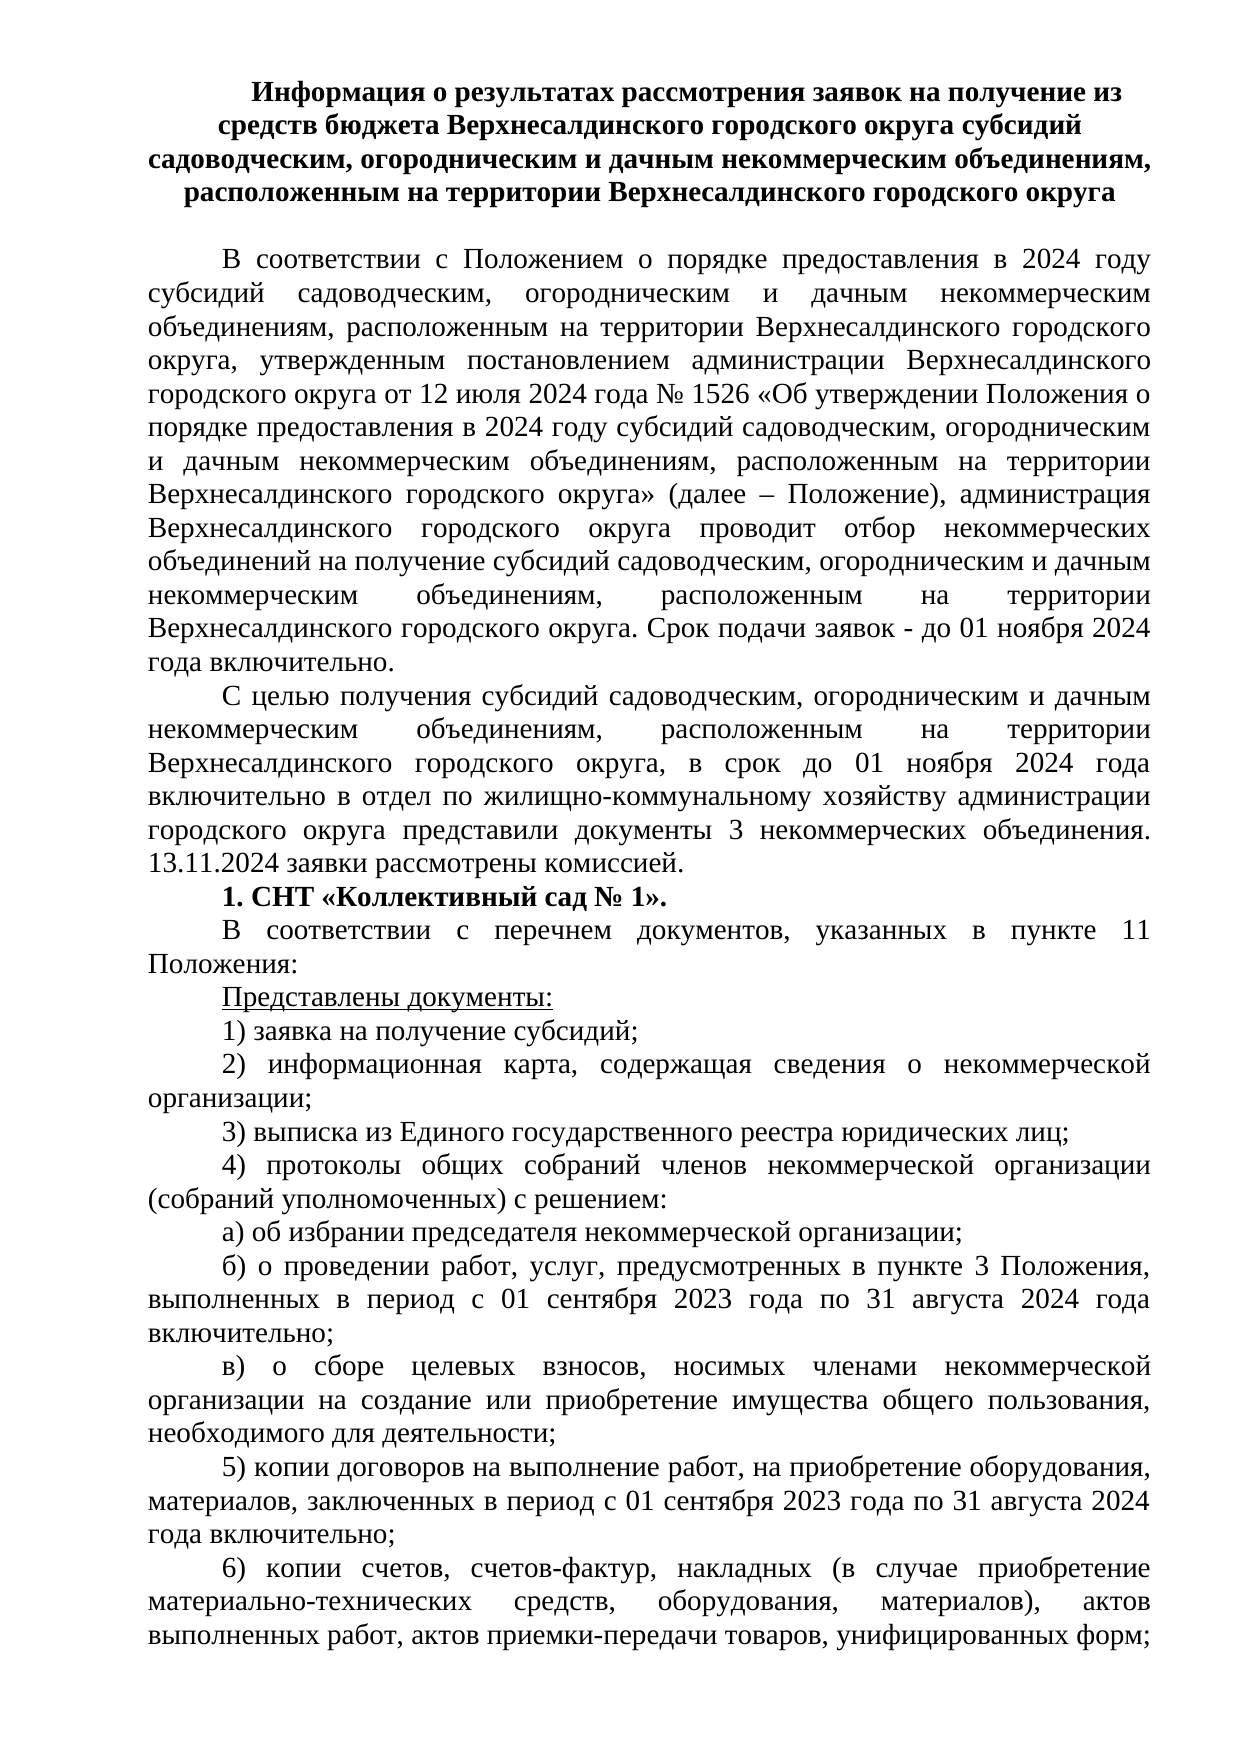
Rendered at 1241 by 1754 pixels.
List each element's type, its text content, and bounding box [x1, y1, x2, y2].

text В соответствии с Положением о порядке предоставления в 2024 году субсидий садоводческим, огородническим и дачным некоммерческим объединениям, расположенным на территории Верхнесалдинского городского округа, утвержденным постановлением администрации Верхнесалдинского городского округа от 12 июля 2024 года № 1526 «Об утверждении Положения о порядке предоставления в 2024 году субсидий садоводческим, огородническим и дачным некоммерческим объединениям, расположенным на территории Верхнесалдинского городского округа» (далее – Положение), администрация Верхнесалдинского городского округа проводит отбор некоммерческих объединений на получение субсидий садоводческим, огородническим и дачным некоммерческим объединениям, расположенным на территории Верхнесалдинского городского округа. Срок подачи заявок - до 01 ноября 2024 года включительно. [148, 242, 1152, 678]
text Представлены документы: [148, 979, 1152, 1013]
text а) об избрании председателя некоммерческой организации; [148, 1214, 1152, 1248]
text 6) копии счетов, счетов-фактур, накладных (в случае приобретение материально-технических средств, оборудования, материалов), актов выполненных работ, актов приемки-передачи товаров, унифицированных форм; [148, 1550, 1152, 1650]
text б) о проведении работ, услуг, предусмотренных в пункте 3 Положения, выполненных в период с 01 сентября 2023 года по 31 августа 2024 года включительно; [148, 1248, 1152, 1348]
text С целью получения субсидий садоводческим, огородническим и дачным некоммерческим объединениям, расположенным на территории Верхнесалдинского городского округа, в срок до 01 ноября 2024 года включительно в отдел по жилищно-коммунальному хозяйству администрации городского округа представили документы 3 некоммерческих объединения. 13.11.2024 заявки рассмотрены комиссией. [148, 678, 1152, 879]
text В соответствии с перечнем документов, указанных в пункте 11 Положения: [148, 912, 1152, 979]
text 1) заявка на получение субсидий; [148, 1013, 1152, 1047]
text 1. СНТ «Коллективный сад № 1». [148, 879, 1152, 912]
text 3) выписка из Единого государственного реестра юридических лиц; [148, 1114, 1152, 1147]
text 2) информационная карта, содержащая сведения о некоммерческой организации; [148, 1047, 1152, 1114]
text в) о сборе целевых взносов, носимых членами некоммерческой организации на создание или приобретение имущества общего пользования, необходимого для деятельности; [148, 1348, 1152, 1449]
text Информация о результатах рассмотрения заявок на получение из средств бюджета Верхнесалдинского городского округа субсидий садоводческим, огородническим и дачным некоммерческим объединениям, расположенным на территории Верхнесалдинского городского округа [148, 74, 1152, 208]
text 4) протоколы общих собраний членов некоммерческой организации (собраний уполномоченных) с решением: [148, 1147, 1152, 1214]
text 5) копии договоров на выполнение работ, на приобретение оборудования, материалов, заключенных в период с 01 сентября 2023 года по 31 августа 2024 года включительно; [148, 1449, 1152, 1550]
